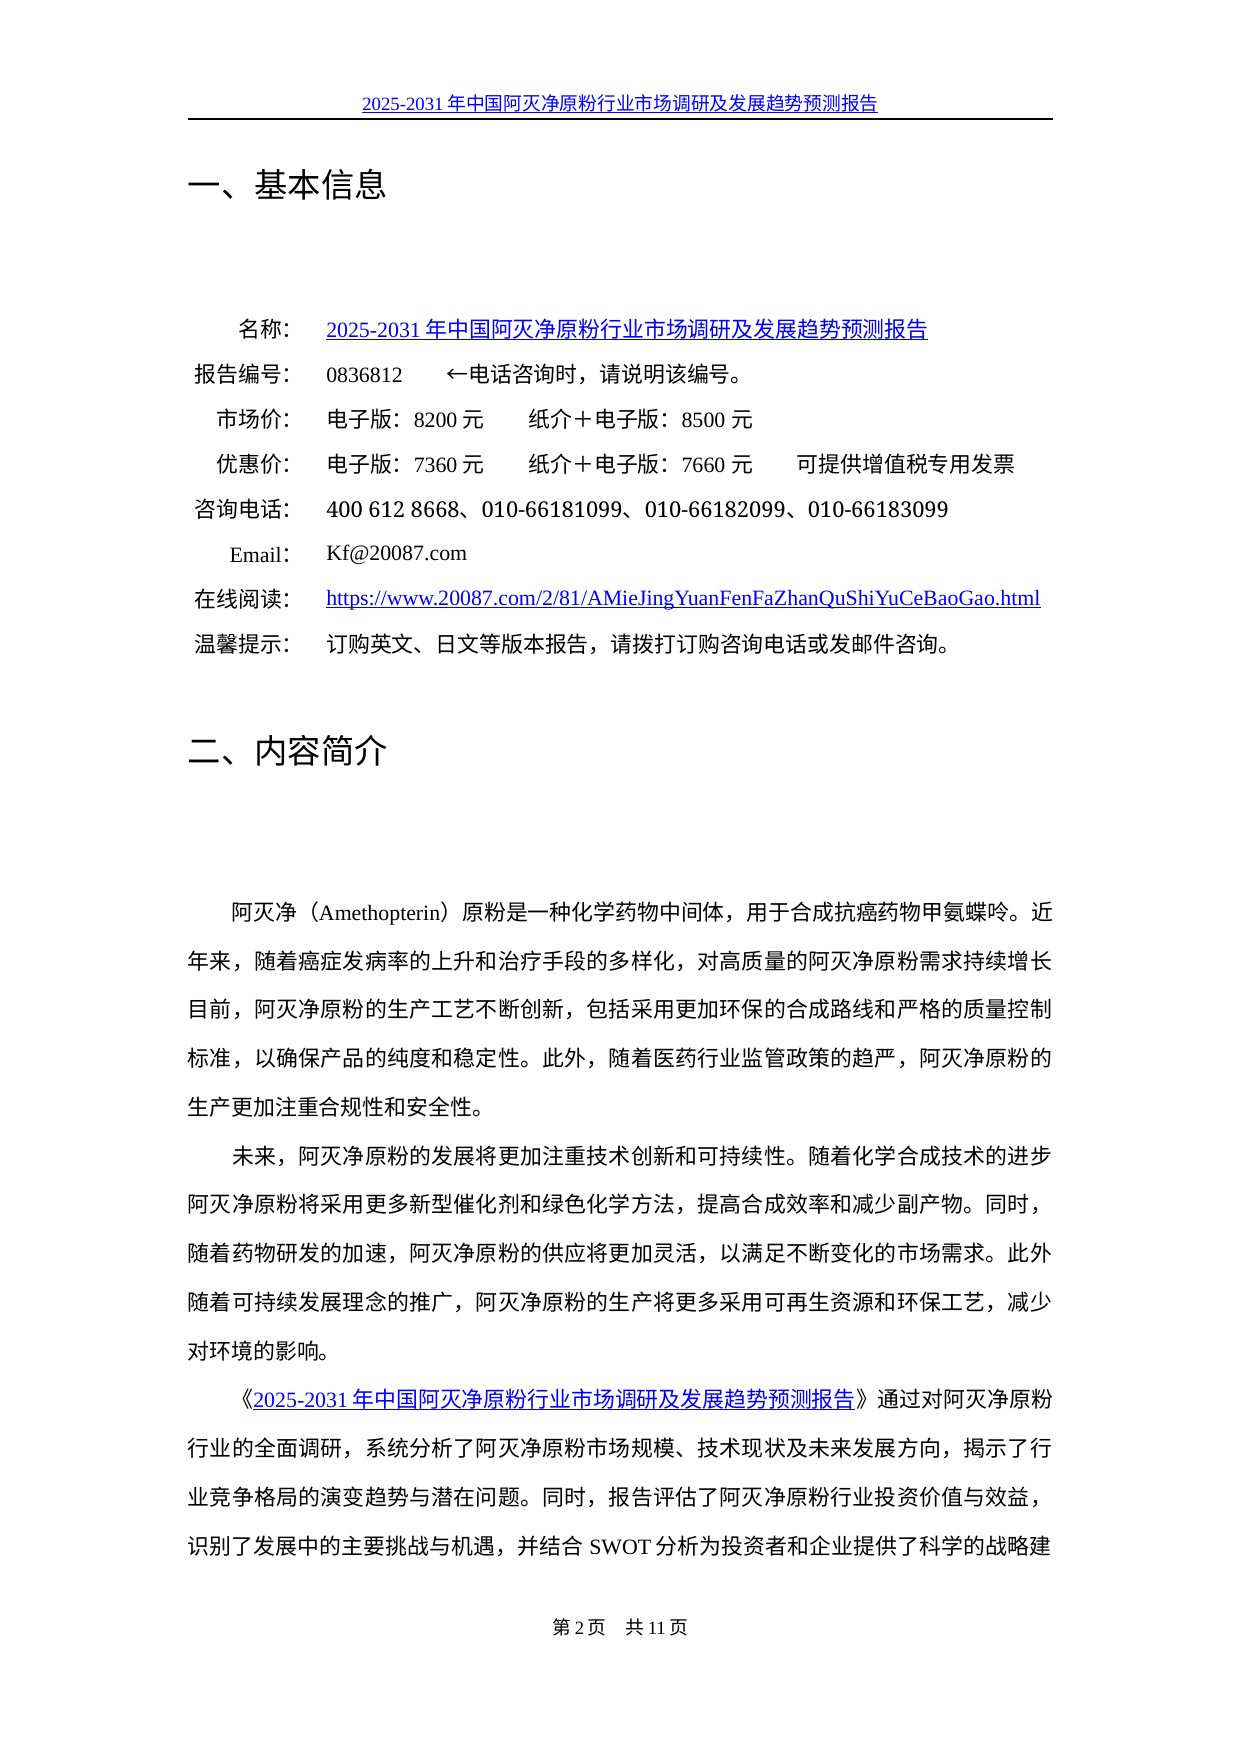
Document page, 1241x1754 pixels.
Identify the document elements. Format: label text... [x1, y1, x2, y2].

table_cell 优惠价： [167, 447, 315, 492]
table_cell 电子版：8200 元 纸介＋电子版：8500 元 [315, 402, 1073, 447]
table_cell 400 612 8668、010-66181099、010-66182099、010-66183099 [315, 492, 1073, 537]
table_cell 订购英文、日文等版本报告，请拨打订购咨询电话或发邮件咨询。 [315, 627, 1073, 672]
table_cell 温馨提示： [167, 627, 315, 672]
title 一、基本信息 [187, 150, 1053, 215]
table_cell 报告编号： [167, 357, 315, 402]
title 二、内容简介 [187, 717, 1053, 782]
table_cell 电子版：7360 元 纸介＋电子版：7660 元 可提供增值税专用发票 [315, 447, 1073, 492]
table_cell Kf@20087.com [315, 537, 1073, 582]
table_header 名称： [167, 312, 315, 357]
table_header 2025-2031年中国阿灭净原粉行业市场调研及发展趋势预测报告 [315, 312, 1073, 357]
table_cell 在线阅读： [167, 582, 315, 627]
table_cell 咨询电话： [167, 492, 315, 537]
table_cell 0836812 ←电话咨询时，请说明该编号。 [315, 357, 1073, 402]
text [187, 894, 1053, 1561]
table_cell [315, 582, 1073, 627]
table_cell Email： [167, 537, 315, 582]
table_cell 市场价： [167, 402, 315, 447]
